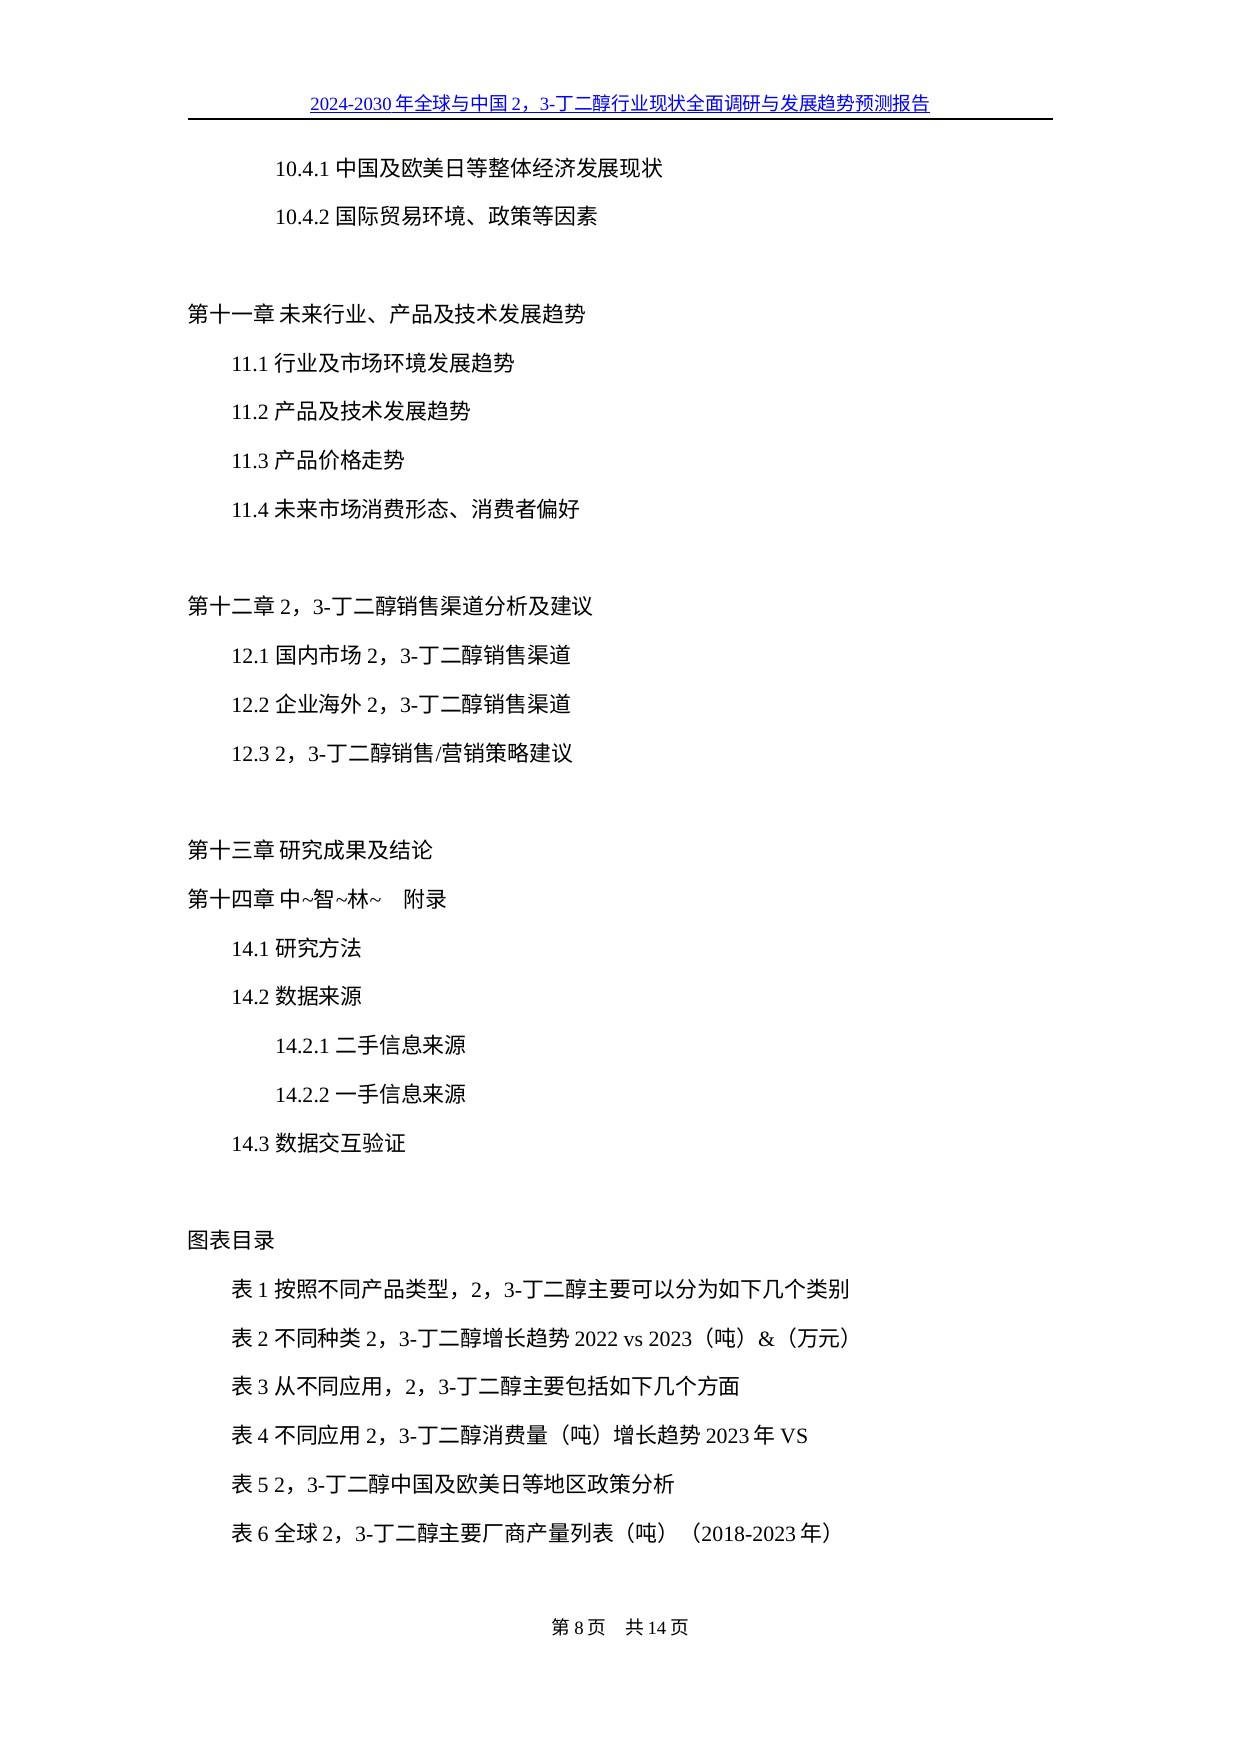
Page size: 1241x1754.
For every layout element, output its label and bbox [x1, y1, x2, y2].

text [187, 150, 1053, 1548]
